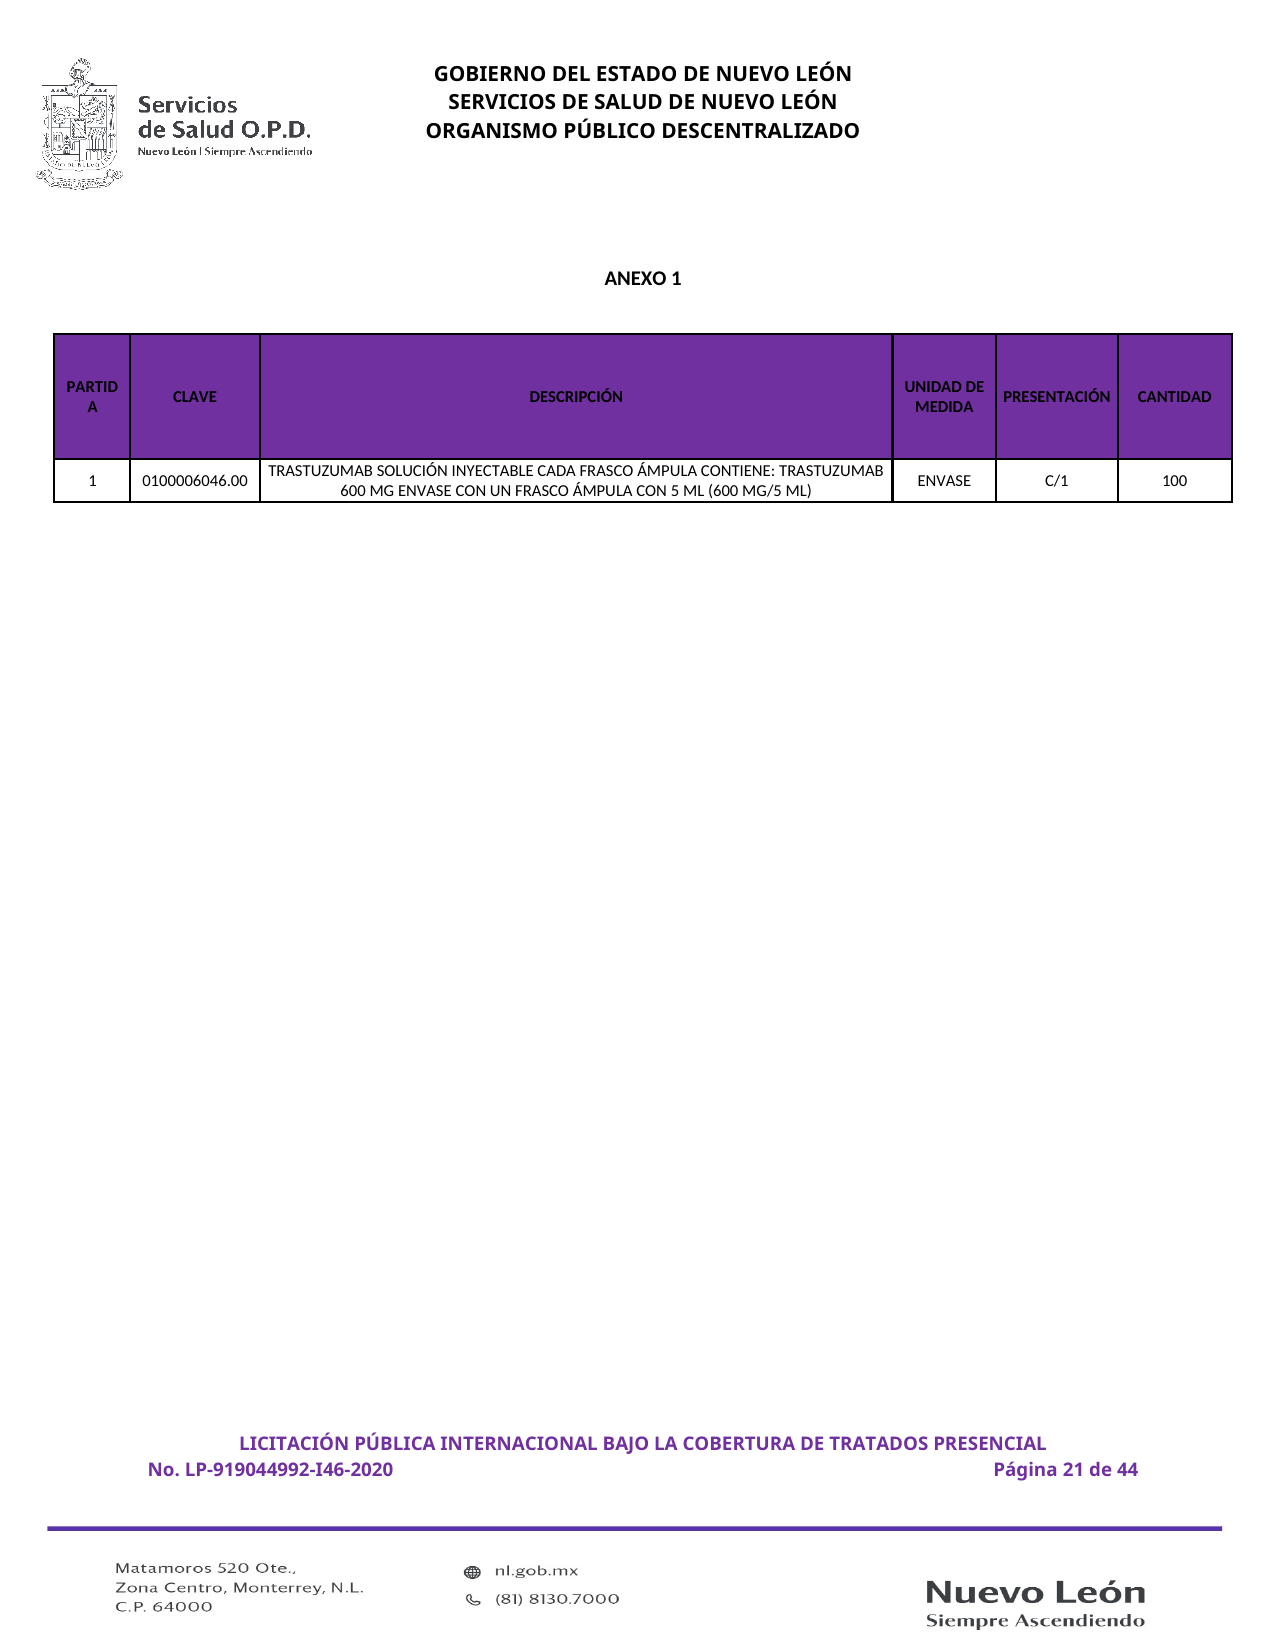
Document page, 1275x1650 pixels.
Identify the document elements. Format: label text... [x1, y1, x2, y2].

table_cell 0100006046.00 [131, 460, 259, 501]
table_cell 100 [1119, 460, 1231, 501]
text ANEXO 1 [89, 265, 1197, 290]
table_header DESCRIPCIÓN [261, 335, 891, 458]
table_cell ENVASE [894, 460, 995, 501]
table_header PARTIDA [55, 335, 129, 458]
picture [42, 1521, 1223, 1637]
table_header UNIDAD DE MEDIDA [894, 335, 995, 458]
table_header PRESENTACIÓN [997, 335, 1117, 458]
picture [1, 1, 347, 246]
table_cell C/1 [997, 460, 1117, 501]
table_header CANTIDAD [1119, 335, 1231, 458]
table_header CLAVE [131, 335, 259, 458]
table_cell TRASTUZUMAB SOLUCIÓN INYECTABLE CADA FRASCO ÁMPULA CONTIENE: TRASTUZUMAB 600 MG ENVASE CON UN FRASCO ÁMPULA CON 5 ML (600 MG/5 ML) [261, 460, 891, 501]
table_cell 1 [55, 460, 129, 501]
